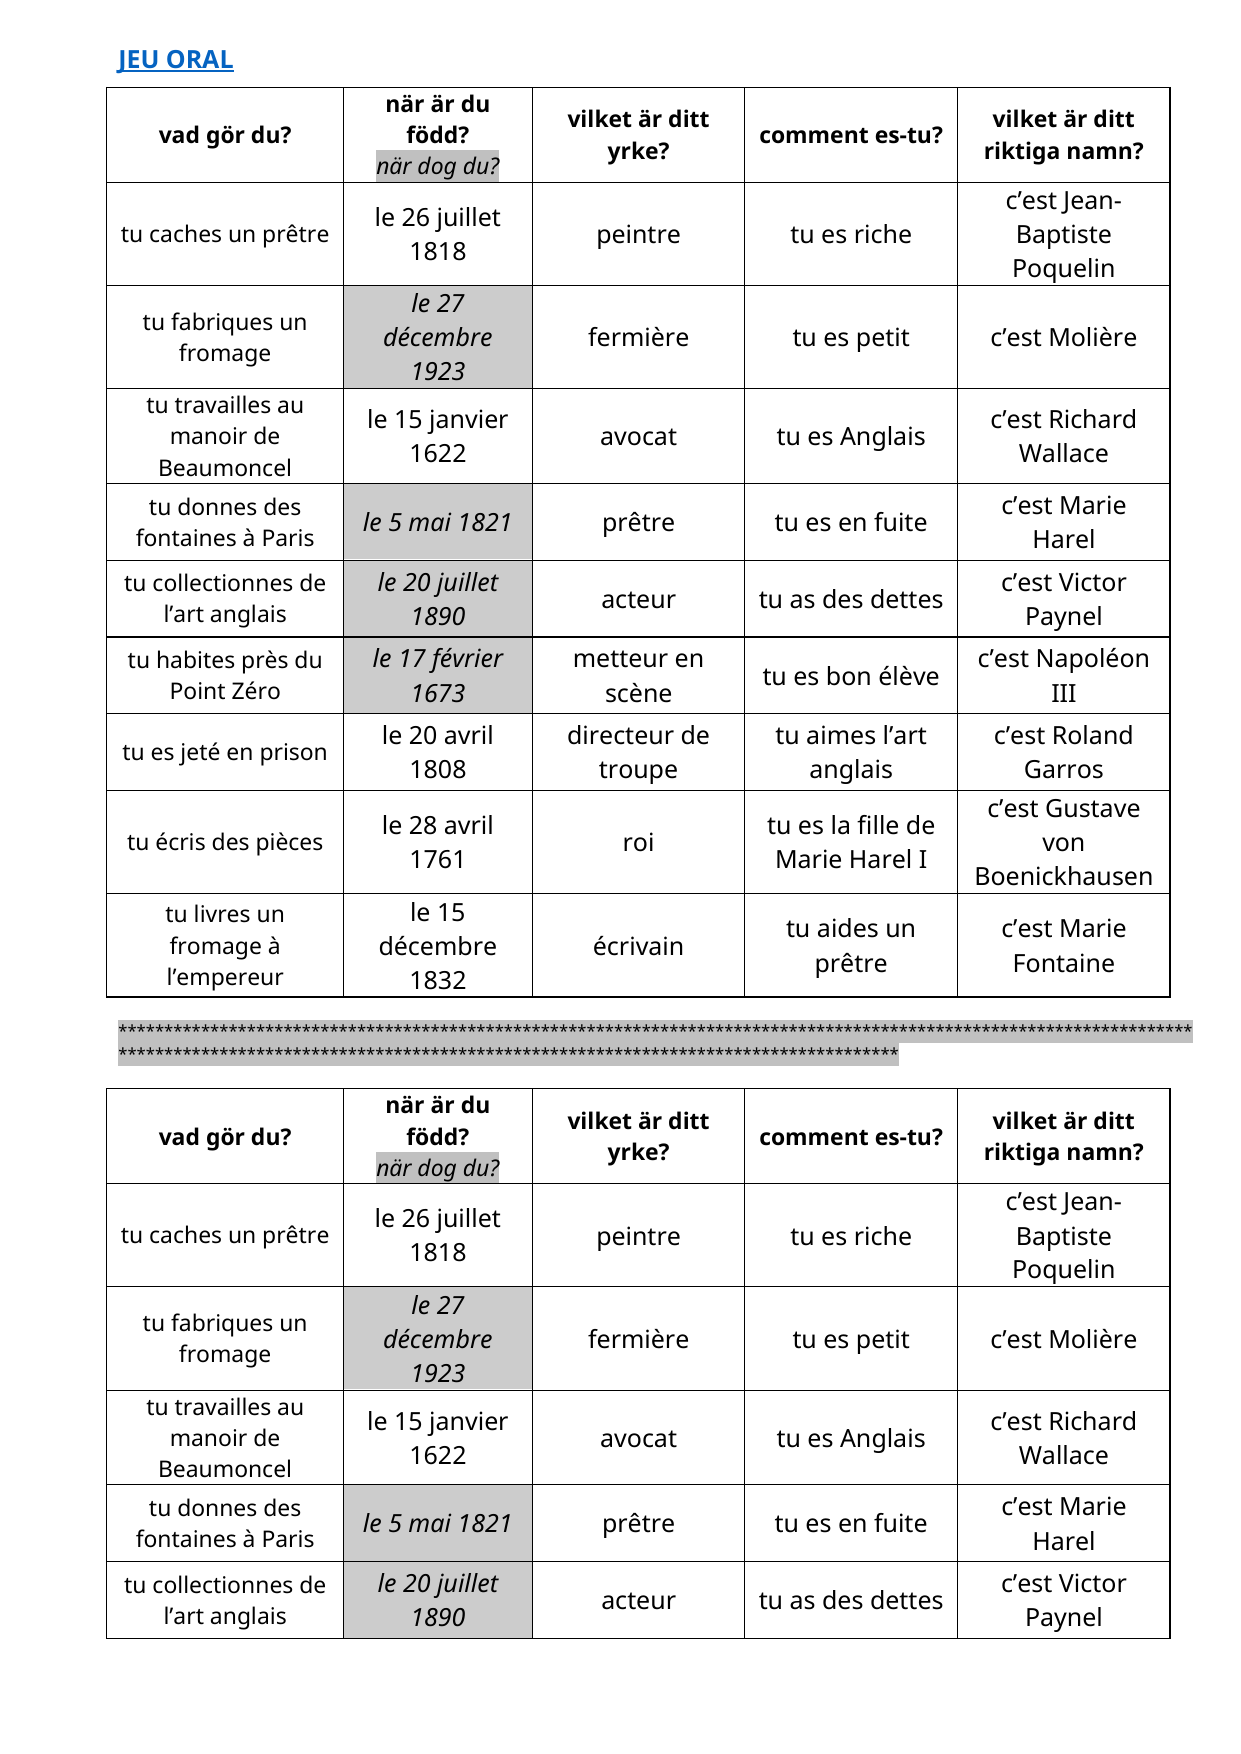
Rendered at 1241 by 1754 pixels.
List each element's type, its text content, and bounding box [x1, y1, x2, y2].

table_cell le 17 février 1673 [344, 638, 532, 713]
text JEU ORAL [118, 41, 1199, 75]
table_cell roi [533, 791, 744, 893]
table_cell tu es la fille de Marie Harel I [745, 791, 957, 893]
table_cell directeur de troupe [533, 714, 744, 790]
table_cell c’est Marie Harel [958, 1485, 1169, 1561]
table_cell c’est Marie Fontaine [958, 894, 1169, 996]
table_cell tu es petit [745, 1287, 957, 1389]
table_cell c’est Victor Paynel [958, 561, 1169, 636]
table_cell acteur [533, 561, 744, 636]
table_cell c’est Richard Wallace [958, 1391, 1169, 1484]
table_cell le 28 avril 1761 [344, 791, 532, 893]
table_cell tu collectionnes de l’art anglais [107, 561, 343, 636]
table_cell tu fabriques un fromage [107, 286, 343, 388]
table_cell le 5 mai 1821 [344, 484, 532, 559]
table_cell tu aimes l’art anglais [745, 714, 957, 790]
table_cell c’est Richard Wallace [958, 389, 1169, 483]
table_cell tu donnes des fontaines à Paris [107, 484, 343, 559]
table_cell le 20 juillet 1890 [344, 1562, 532, 1638]
table_header vilket är ditt riktiga namn? [958, 1089, 1169, 1183]
table_header när är du född? när dog du? [344, 88, 532, 182]
table_cell prêtre [533, 1485, 744, 1561]
table_cell tu aides un prêtre [745, 894, 957, 996]
table_cell tu caches un prêtre [107, 183, 343, 285]
table_cell c’est Marie Harel [958, 484, 1169, 559]
table_cell le 20 juillet 1890 [344, 561, 532, 636]
table_cell tu habites près du Point Zéro [107, 638, 343, 713]
table_cell tu es riche [745, 1184, 957, 1286]
table_cell tu es petit [745, 286, 957, 388]
table_header när är du född? när dog du? [344, 1089, 532, 1183]
table_cell tu es bon élève [745, 638, 957, 713]
table_cell le 26 juillet 1818 [344, 1184, 532, 1286]
table_header comment es-tu? [745, 1089, 957, 1183]
table_cell c’est Molière [958, 1287, 1169, 1389]
table_cell tu livres un fromage à l’empereur [107, 894, 343, 996]
table_cell peintre [533, 1184, 744, 1286]
table_cell tu donnes des fontaines à Paris [107, 1485, 343, 1561]
table_cell tu es riche [745, 183, 957, 285]
table_cell tu fabriques un fromage [107, 1287, 343, 1389]
table_cell le 15 janvier 1622 [344, 389, 532, 483]
table_cell tu as des dettes [745, 561, 957, 636]
table_header vilket är ditt yrke? [533, 88, 744, 182]
table_cell le 20 avril 1808 [344, 714, 532, 790]
table_cell le 5 mai 1821 [344, 1485, 532, 1561]
text ********************************************************************************************************************************************************************************************************** [899, 1020, 1199, 1066]
table_cell tu travailles au manoir de Beaumoncel [107, 1391, 343, 1484]
table_cell avocat [533, 389, 744, 483]
table_cell metteur en scène [533, 638, 744, 713]
table_cell le 15 janvier 1622 [344, 1391, 532, 1484]
table_cell tu écris des pièces [107, 791, 343, 893]
table_cell tu es jeté en prison [107, 714, 343, 790]
table_cell tu es Anglais [745, 389, 957, 483]
table_cell tu es Anglais [745, 1391, 957, 1484]
table_cell c’est Napoléon III [958, 638, 1169, 713]
table_cell écrivain [533, 894, 744, 996]
table_cell c’est Victor Paynel [958, 1562, 1169, 1638]
table_header vad gör du? [107, 88, 343, 182]
table_cell c’est Jean-Baptiste Poquelin [958, 183, 1169, 285]
table_cell le 15 décembre 1832 [344, 894, 532, 996]
table_cell prêtre [533, 484, 744, 559]
table_cell c’est Roland Garros [958, 714, 1169, 790]
table_cell tu as des dettes [745, 1562, 957, 1638]
table_cell c’est Jean-Baptiste Poquelin [958, 1184, 1169, 1286]
table_header comment es-tu? [745, 88, 957, 182]
table_cell peintre [533, 183, 744, 285]
table_header vilket är ditt riktiga namn? [958, 88, 1169, 182]
table_cell fermière [533, 1287, 744, 1389]
table_cell tu collectionnes de l’art anglais [107, 1562, 343, 1638]
table_cell le 27 décembre 1923 [344, 286, 532, 388]
table_cell tu caches un prêtre [107, 1184, 343, 1286]
table_cell fermière [533, 286, 744, 388]
table_cell acteur [533, 1562, 744, 1638]
table_cell c’est Molière [958, 286, 1169, 388]
table_header vad gör du? [107, 1089, 343, 1183]
table_cell le 27 décembre 1923 [344, 1287, 532, 1389]
table_cell tu travailles au manoir de Beaumoncel [107, 389, 343, 483]
table_cell c’est Gustave von Boenickhausen [958, 791, 1169, 893]
table_cell tu es en fuite [745, 484, 957, 559]
table_cell le 26 juillet 1818 [344, 183, 532, 285]
table_cell tu es en fuite [745, 1485, 957, 1561]
table_cell avocat [533, 1391, 744, 1484]
table_header vilket är ditt yrke? [533, 1089, 744, 1183]
